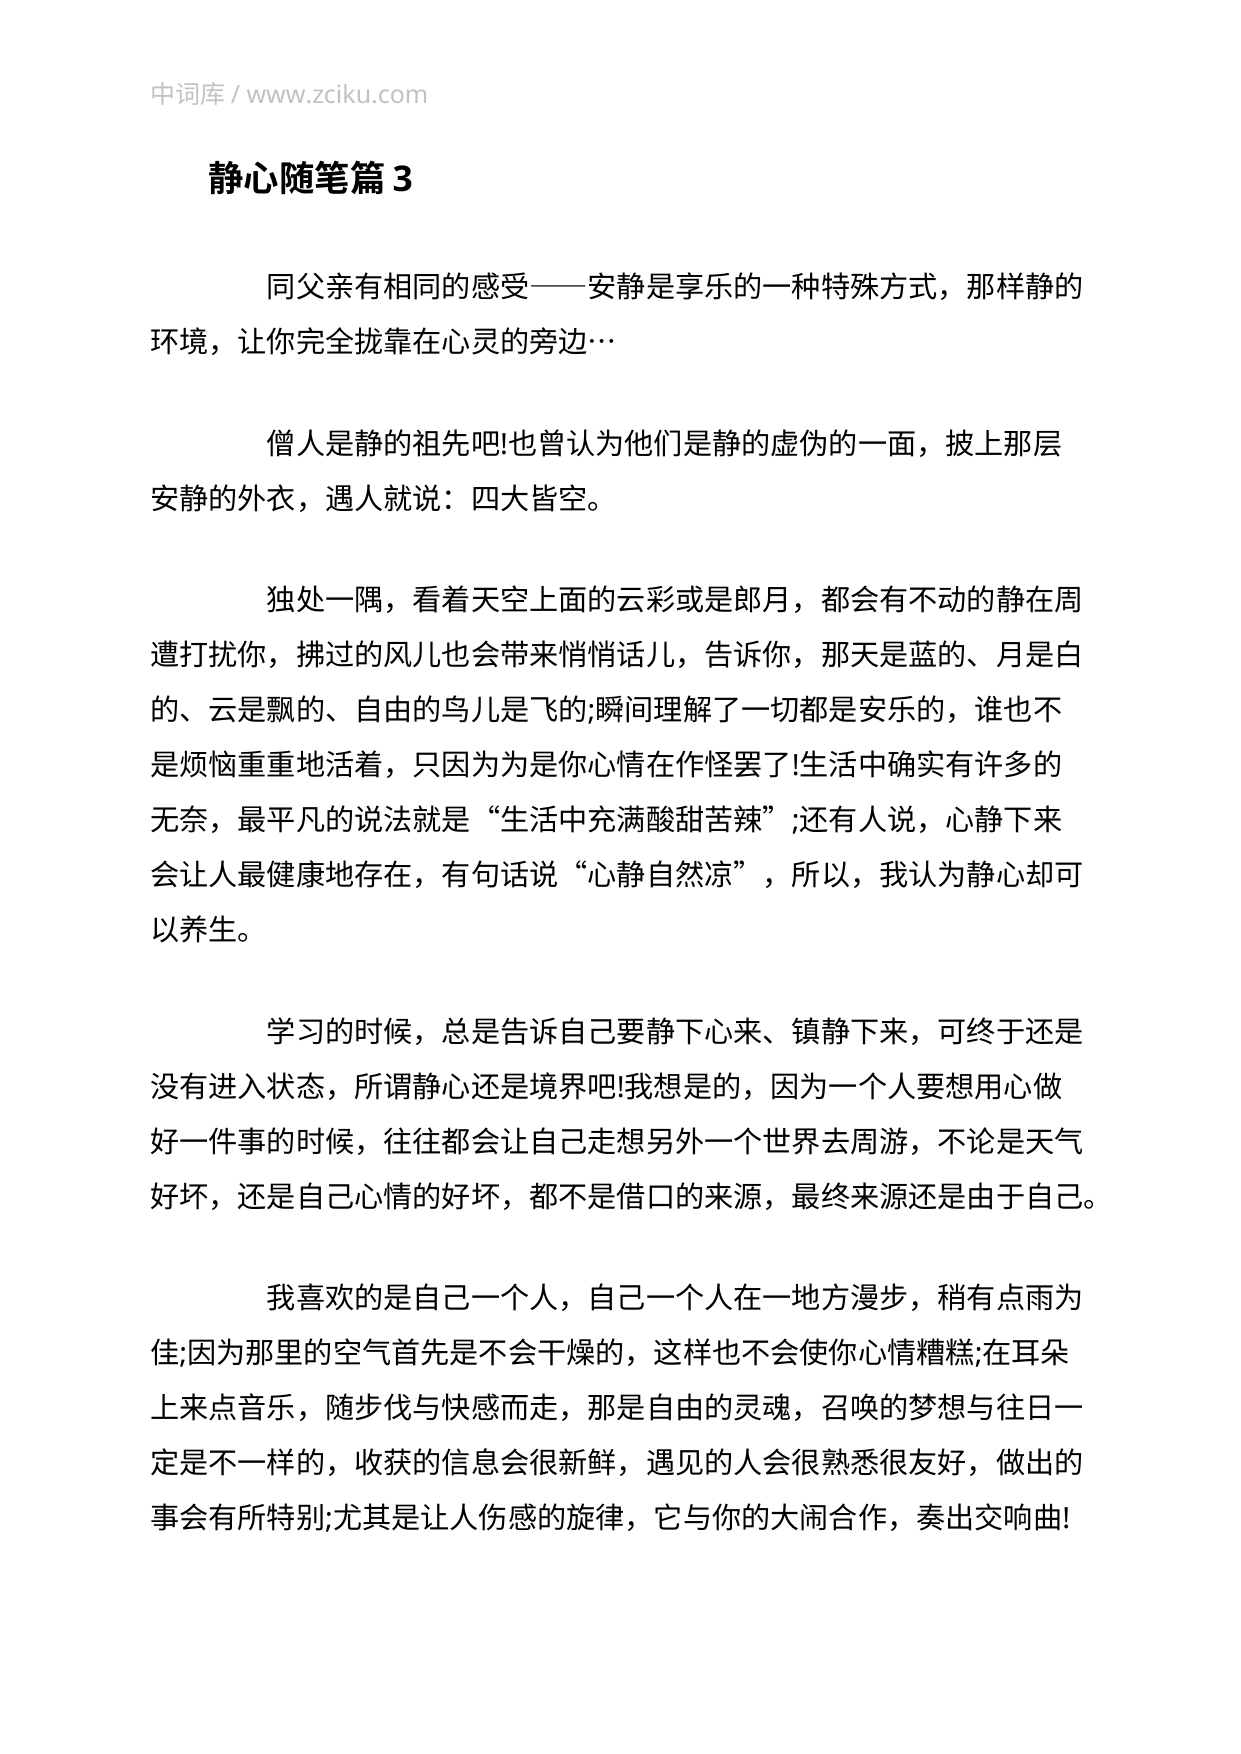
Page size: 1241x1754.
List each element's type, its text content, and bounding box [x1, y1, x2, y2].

text 同父亲有相同的感受——安静是享乐的一种特殊方式，那样静的环境，让你完全拢靠在心灵的旁边… [150, 263, 1090, 361]
text 独处一隅，看着天空上面的云彩或是郎月，都会有不动的静在周遭打扰你，拂过的风儿也会带来悄悄话儿，告诉你，那天是蓝的、月是白的、云是飘的、自由的鸟儿是飞的;瞬间理解了一切都是安乐的，谁也不是烦恼重重地活着，只因为为是你心情在作怪罢了!生活中确实有许多的无奈，最平凡的说法就是“生活中充满酸甜苦辣”;还有人说，心静下来会让人最健康地存在，有句话说“心静自然凉”，所以，我认为静心却可以养生。 [150, 577, 1090, 949]
text 我喜欢的是自己一个人，自己一个人在一地方漫步，稍有点雨为佳;因为那里的空气首先是不会干燥的，这样也不会使你心情糟糕;在耳朵上来点音乐，随步伐与快感而走，那是自由的灵魂，召唤的梦想与往日一定是不一样的，收获的信息会很新鲜，遇见的人会很熟悉很友好，做出的事会有所特别;尤其是让人伤感的旋律，它与你的大闹合作，奏出交响曲! [150, 1275, 1090, 1537]
text 静心随笔篇3 [150, 150, 1090, 201]
text 僧人是静的祖先吧!也曾认为他们是静的虚伪的一面，披上那层安静的外衣，遇人就说：四大皆空。 [150, 420, 1090, 517]
text 学习的时候，总是告诉自己要静下心来、镇静下来，可终于还是没有进入状态，所谓静心还是境界吧!我想是的，因为一个人要想用心做好一件事的时候，往往都会让自己走想另外一个世界去周游，不论是天气好坏，还是自己心情的好坏，都不是借口的来源，最终来源还是由于自己。 [150, 1008, 1090, 1216]
